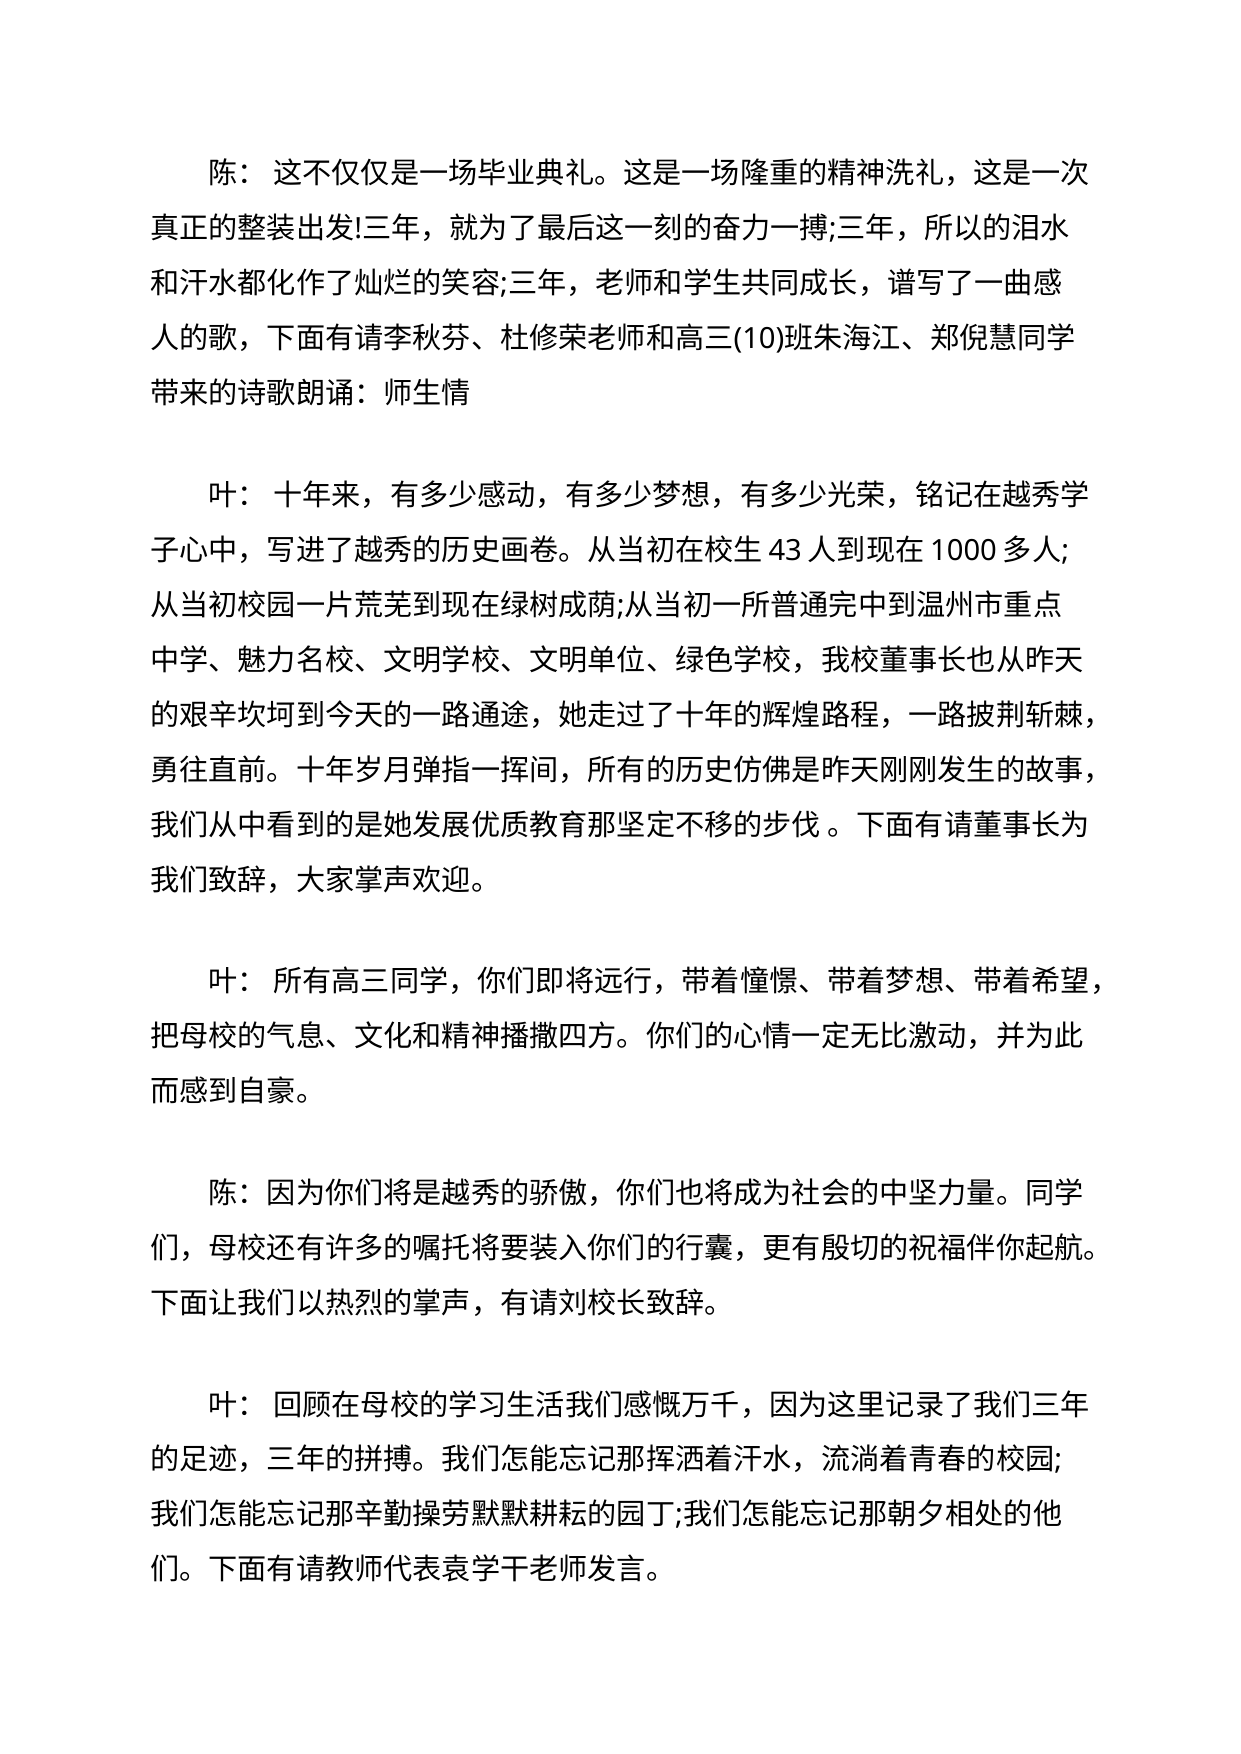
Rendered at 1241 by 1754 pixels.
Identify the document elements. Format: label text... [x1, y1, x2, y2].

text 叶： 十年来，有多少感动，有多少梦想，有多少光荣，铭记在越秀学子心中，写进了越秀的历史画卷。从当初在校生43人到现在1000多人;从当初校园一片荒芜到现在绿树成荫;从当初一所普通完中到温州市重点中学、魅力名校、文明学校、文明单位、绿色学校，我校董事长也从昨天的艰辛坎坷到今天的一路通途，她走过了十年的辉煌路程，一路披荆斩棘，勇往直前。十年岁月弹指一挥间，所有的历史仿佛是昨天刚刚发生的故事，我们从中看到的是她发展优质教育那坚定不移的步伐 。下面有请董事长为我们致辞，大家掌声欢迎。 [150, 472, 1090, 898]
text 叶： 所有高三同学，你们即将远行，带着憧憬、带着梦想、带着希望，把母校的气息、文化和精神播撒四方。你们的心情一定无比激动，并为此而感到自豪。 [150, 958, 1090, 1110]
text 陈：因为你们将是越秀的骄傲，你们也将成为社会的中坚力量。同学们，母校还有许多的嘱托将要装入你们的行囊，更有殷切的祝福伴你起航。下面让我们以热烈的掌声，有请刘校长致辞。 [150, 1169, 1090, 1322]
text 陈： 这不仅仅是一场毕业典礼。这是一场隆重的精神洗礼，这是一次真正的整装出发!三年，就为了最后这一刻的奋力一搏;三年，所以的泪水和汗水都化作了灿烂的笑容;三年，老师和学生共同成长，谱写了一曲感人的歌，下面有请李秋芬、杜修荣老师和高三(10)班朱海江、郑倪慧同学带来的诗歌朗诵：师生情 [150, 150, 1090, 412]
text 叶： 回顾在母校的学习生活我们感慨万千，因为这里记录了我们三年的足迹，三年的拼搏。我们怎能忘记那挥洒着汗水，流淌着青春的校园;我们怎能忘记那辛勤操劳默默耕耘的园丁;我们怎能忘记那朝夕相处的他们。下面有请教师代表袁学干老师发言。 [150, 1381, 1090, 1588]
